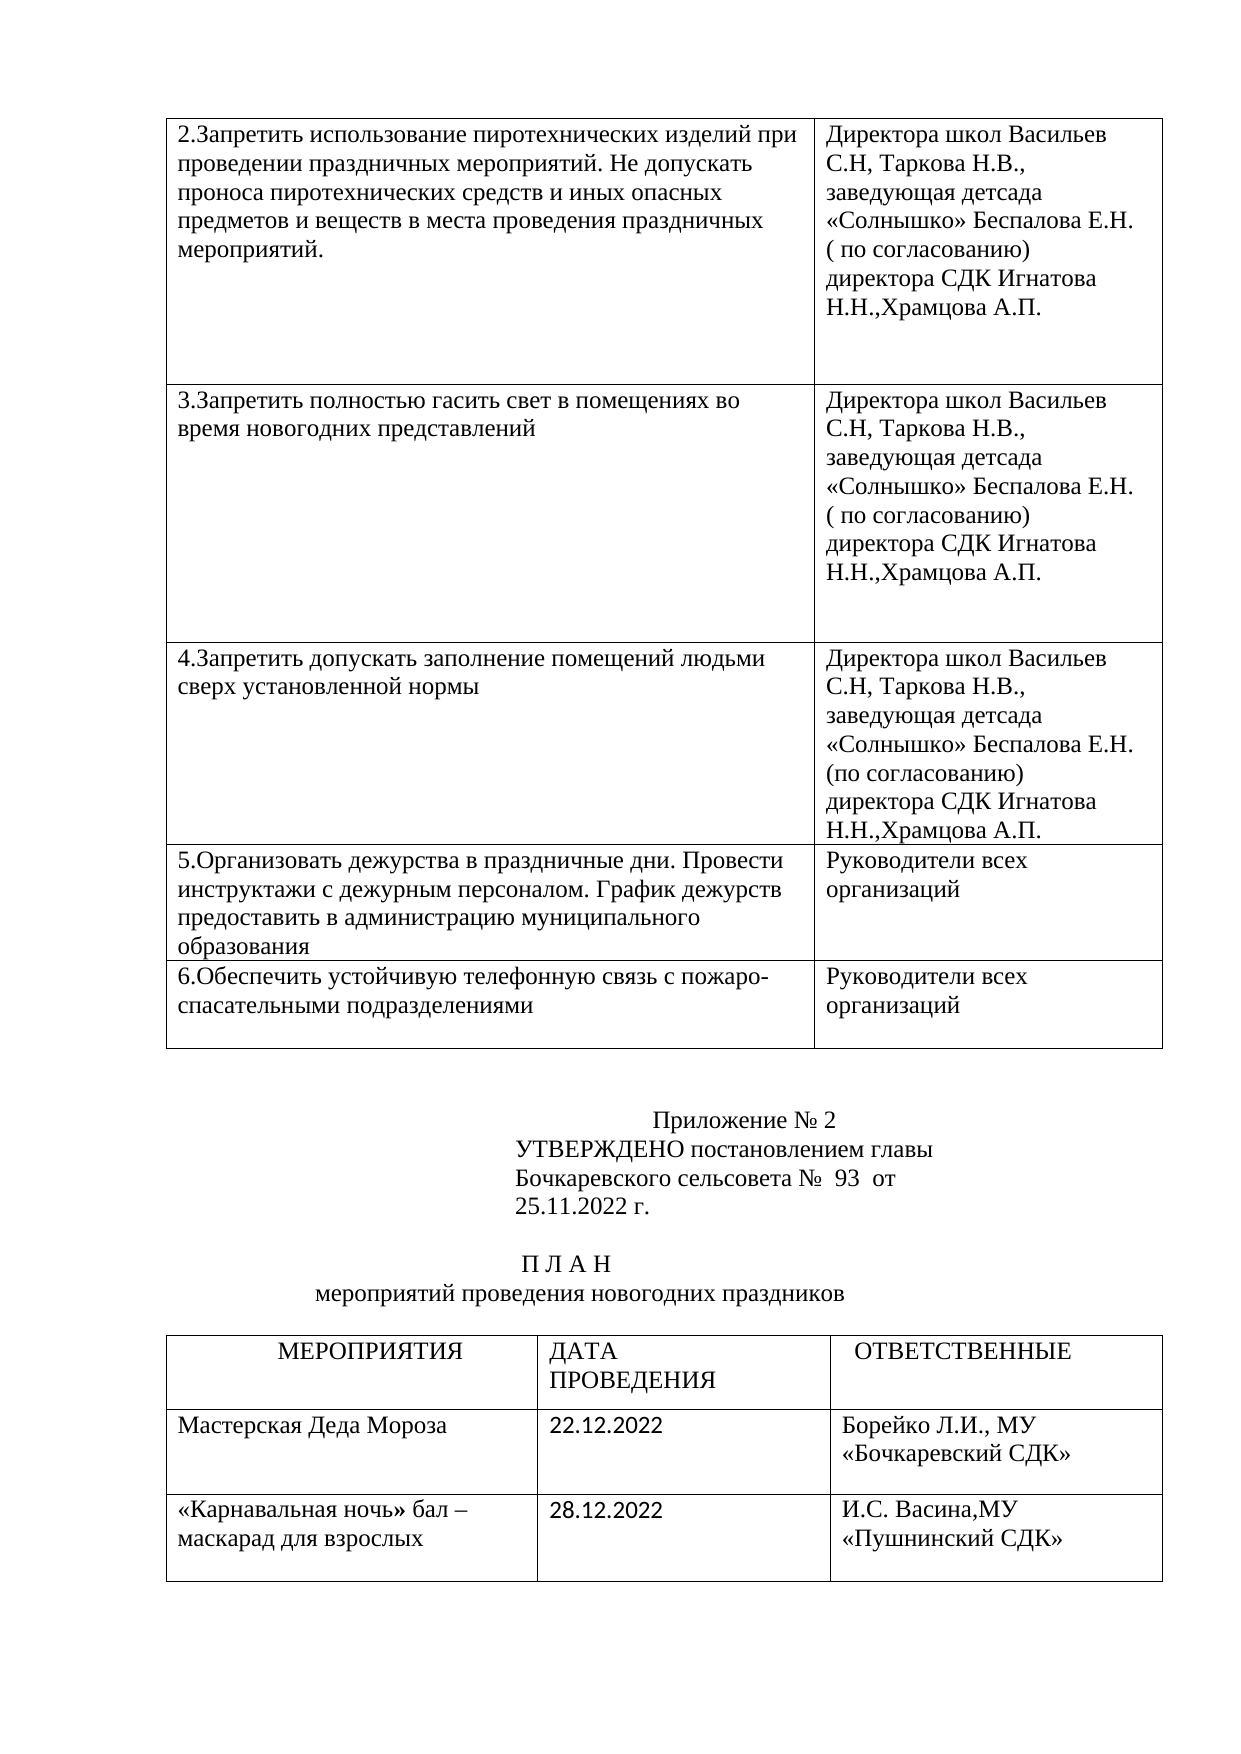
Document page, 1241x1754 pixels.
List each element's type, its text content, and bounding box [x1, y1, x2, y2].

table_cell «Карнавальная ночь» бал – маскарад для взрослых [167, 1495, 537, 1581]
table_cell 22.12.2022 [538, 1410, 830, 1493]
table_cell Руководители всех организаций [815, 961, 1162, 1047]
table_cell Борейко Л.И., МУ «Бочкаревский СДК» [831, 1410, 1162, 1493]
table_cell 6.Обеспечить устойчивую телефонную связь с пожаро- спасательными подразделениями [167, 961, 814, 1047]
table_cell 5.Организовать дежурства в праздничные дни. Провести инструктажи с дежурным персоналом. График дежурств предоставить в администрацию муниципального образования [167, 845, 814, 960]
text мероприятий проведения новогодних праздников [177, 1278, 1152, 1306]
text Бочкаревского сельсовета № 93 от [177, 1163, 1152, 1191]
table_cell 2.Запретить использование пиротехнических изделий при проведении праздничных мероприятий. Не допускать проноса пиротехнических средств и иных опасных предметов и веществ в места проведения праздничных мероприятий. [167, 119, 814, 384]
table_cell И.С. Васина,МУ «Пушнинский СДК» [831, 1495, 1162, 1581]
text П Л А Н [177, 1249, 1152, 1278]
table_cell Директора школ Васильев С.Н, Таркова Н.В., заведующая детсада «Солнышко» Беспалова Е.Н. (по согласованию) директора СДК Игнатова Н.Н.,Храмцова А.П. [815, 643, 1162, 844]
table_cell Директора школ Васильев С.Н, Таркова Н.В., заведующая детсада «Солнышко» Беспалова Е.Н.( по согласованию) директора СДК Игнатова Н.Н.,Храмцова А.П. [815, 385, 1162, 642]
table_header ДАТА ПРОВЕДЕНИЯ [538, 1336, 830, 1409]
text Приложение № 2 [177, 1105, 1152, 1134]
table_header МЕРОПРИЯТИЯ [167, 1336, 537, 1409]
table_cell Руководители всех организаций [815, 845, 1162, 960]
table_cell 3.Запретить полностью гасить свет в помещениях во время новогодних представлений [167, 385, 814, 642]
table_cell 28.12.2022 [538, 1495, 830, 1581]
table_cell Директора школ Васильев С.Н, Таркова Н.В., заведующая детсада «Солнышко» Беспалова Е.Н.( по согласованию) директора СДК Игнатова Н.Н.,Храмцова А.П. [815, 119, 1162, 384]
table_cell Мастерская Деда Мороза [167, 1410, 537, 1493]
text 25.11.2022 г. [177, 1191, 1152, 1220]
table_cell 4.Запретить допускать заполнение помещений людьми сверх установленной нормы [167, 643, 814, 844]
table_header ОТВЕТСТВЕННЫЕ [831, 1336, 1162, 1409]
text УТВЕРЖДЕНО постановлением главы [177, 1134, 1152, 1163]
